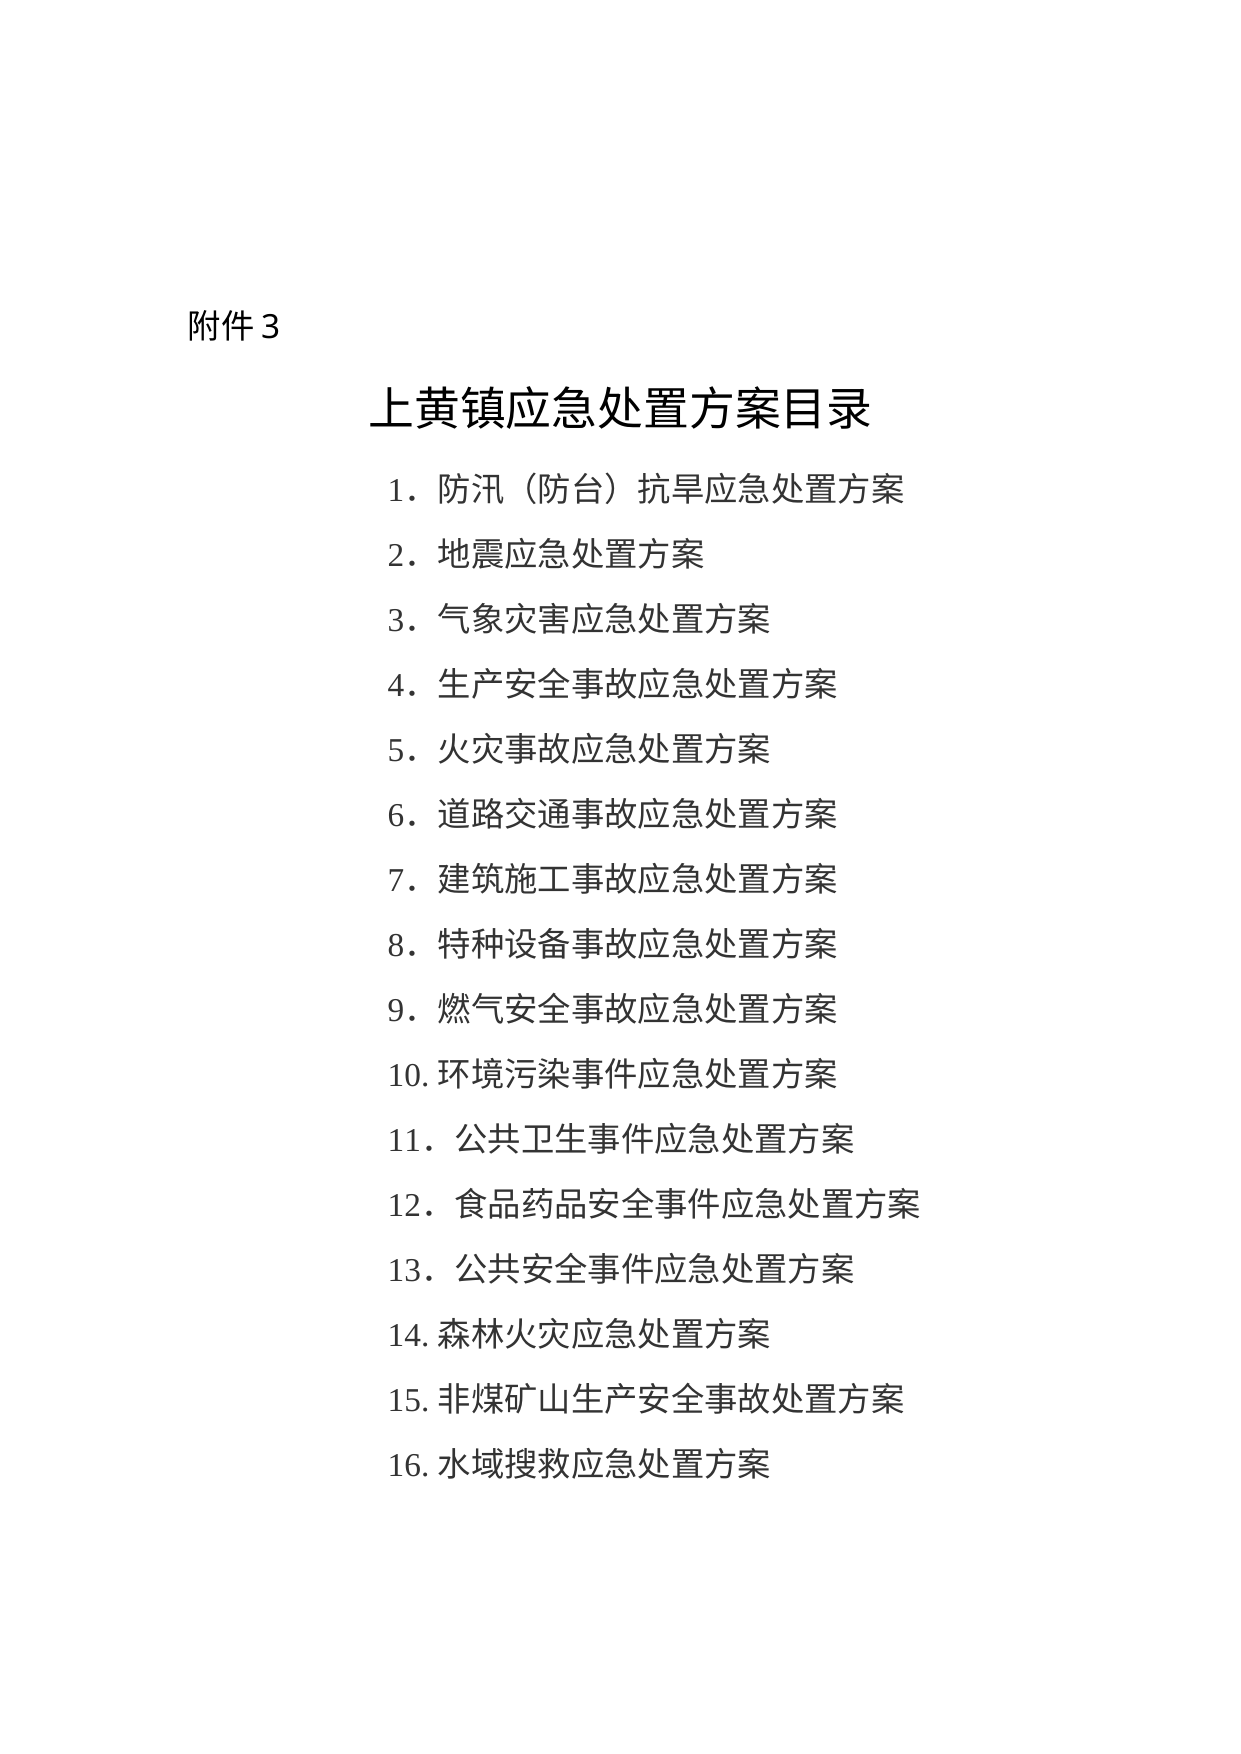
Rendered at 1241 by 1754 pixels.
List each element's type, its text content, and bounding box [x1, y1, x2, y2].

text 14. 森林火灾应急处置方案 [187, 1299, 1053, 1364]
text 16. 水域搜救应急处置方案 [187, 1429, 1053, 1494]
text 1．防汛（防台）抗旱应急处置方案 [187, 454, 1053, 519]
text 12．食品药品安全事件应急处置方案 [187, 1169, 1053, 1234]
text 附件3 [187, 292, 1053, 357]
text 9．燃气安全事故应急处置方案 [187, 974, 1053, 1039]
text 10. 环境污染事件应急处置方案 [187, 1039, 1053, 1104]
text 13．公共安全事件应急处置方案 [187, 1234, 1053, 1299]
text 6．道路交通事故应急处置方案 [187, 779, 1053, 844]
text 上黄镇应急处置方案目录 [187, 357, 1053, 454]
text 8．特种设备事故应急处置方案 [187, 909, 1053, 974]
text 11．公共卫生事件应急处置方案 [187, 1104, 1053, 1169]
text 4．生产安全事故应急处置方案 [187, 649, 1053, 714]
text 2．地震应急处置方案 [187, 519, 1053, 584]
text 3．气象灾害应急处置方案 [187, 584, 1053, 649]
text 15. 非煤矿山生产安全事故处置方案 [187, 1364, 1053, 1429]
text 7．建筑施工事故应急处置方案 [187, 844, 1053, 909]
text 5．火灾事故应急处置方案 [187, 714, 1053, 779]
